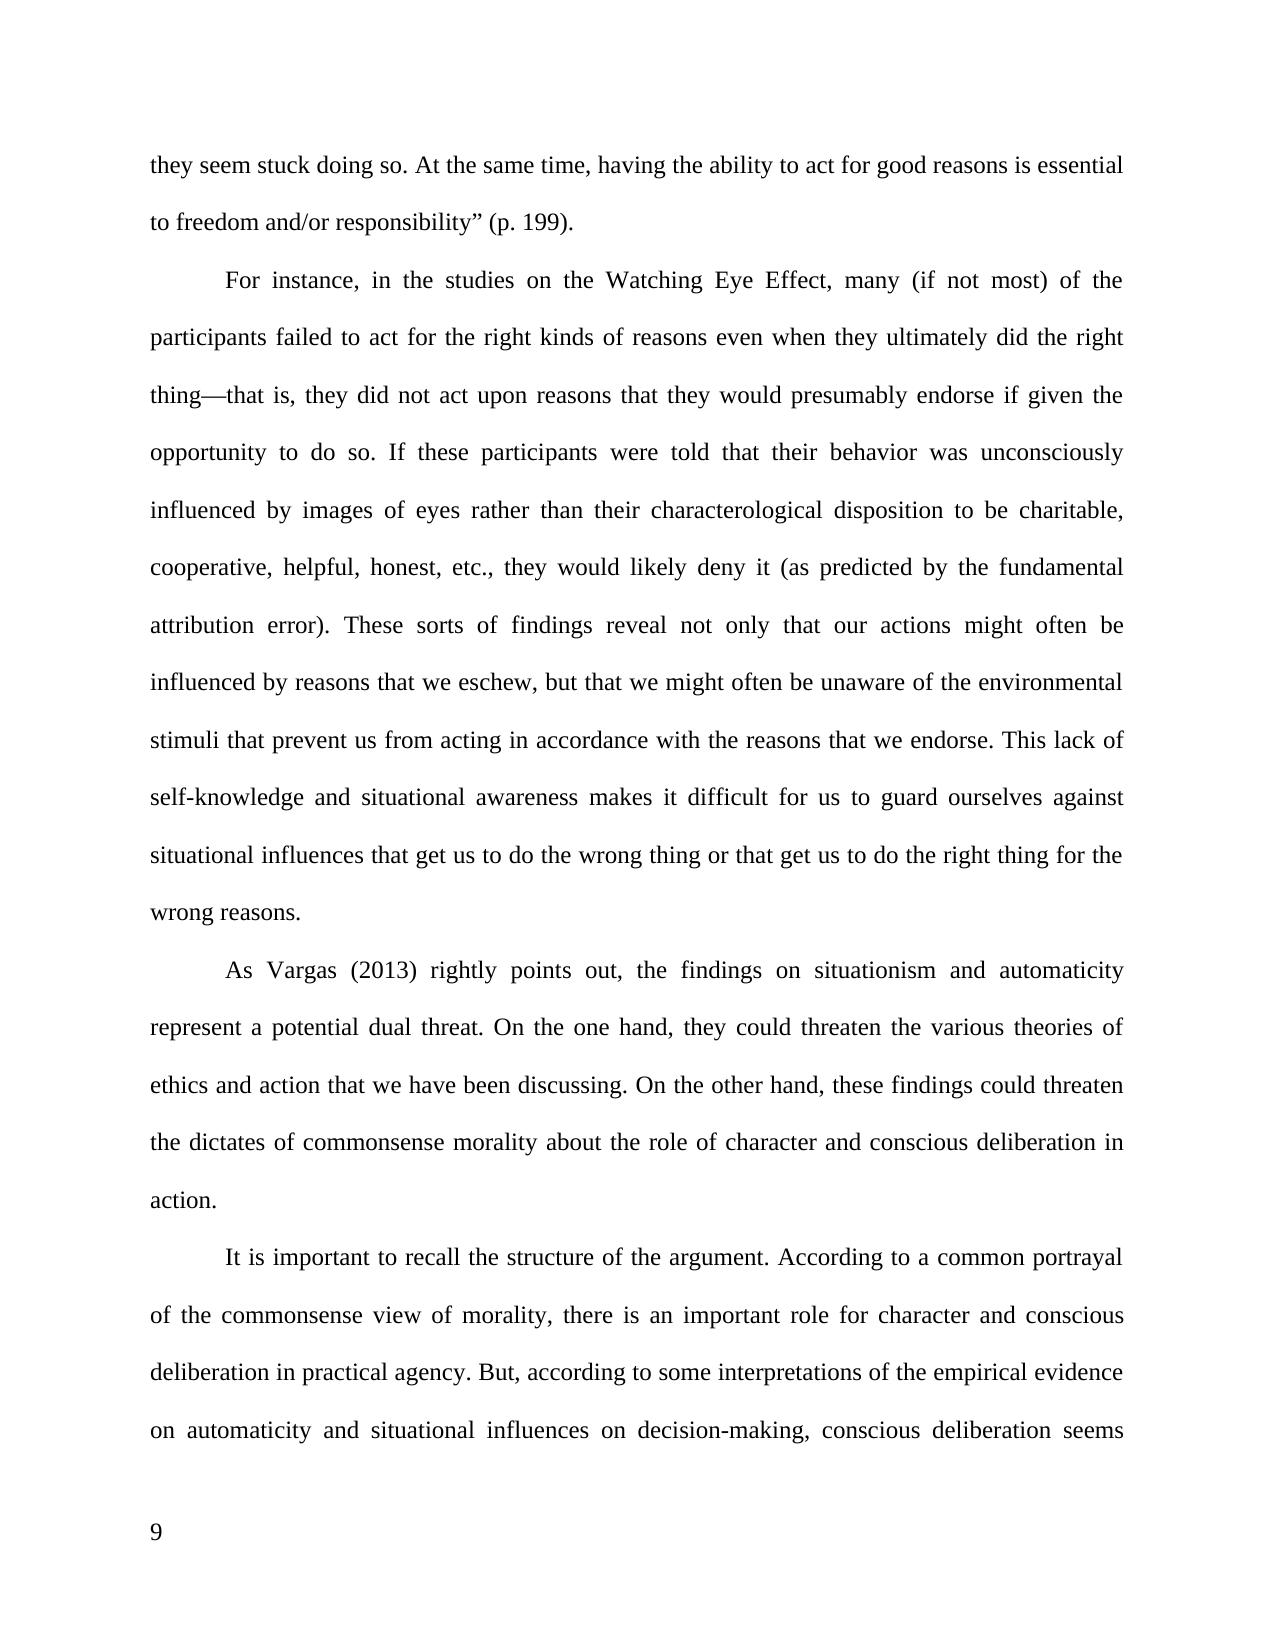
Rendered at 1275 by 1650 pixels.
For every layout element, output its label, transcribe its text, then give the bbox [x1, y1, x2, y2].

text For instance, in the studies on the Watching Eye Effect, many (if not most) of the participants failed to act for the right kinds of reasons even when they ultimately did the right thing—that is, they did not act upon reasons that they would presumably endorse if given the opportunity to do so. If these participants were told that their behavior was unconsciously influenced by images of eyes rather than their characterological disposition to be charitable, cooperative, helpful, honest, etc., they would likely deny it (as predicted by the fundamental attribution error). These sorts of findings reveal not only that our actions might often be influenced by reasons that we eschew, but that we might often be unaware of the environmental stimuli that prevent us from acting in accordance with the reasons that we endorse. This lack of self-knowledge and situational awareness makes it difficult for us to guard ourselves against situational influences that get us to do the wrong thing or that get us to do the right thing for the wrong reasons. [150, 265, 1125, 926]
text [150, 150, 1125, 236]
text As Vargas (2013) rightly points out, the findings on situationism and automaticity represent a potential dual threat. On the one hand, they could threaten the various theories of ethics and action that we have been discussing. On the other hand, these findings could threaten the dictates of commonsense morality about the role of character and conscious deliberation in action. [150, 955, 1125, 1214]
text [150, 1242, 1125, 1444]
